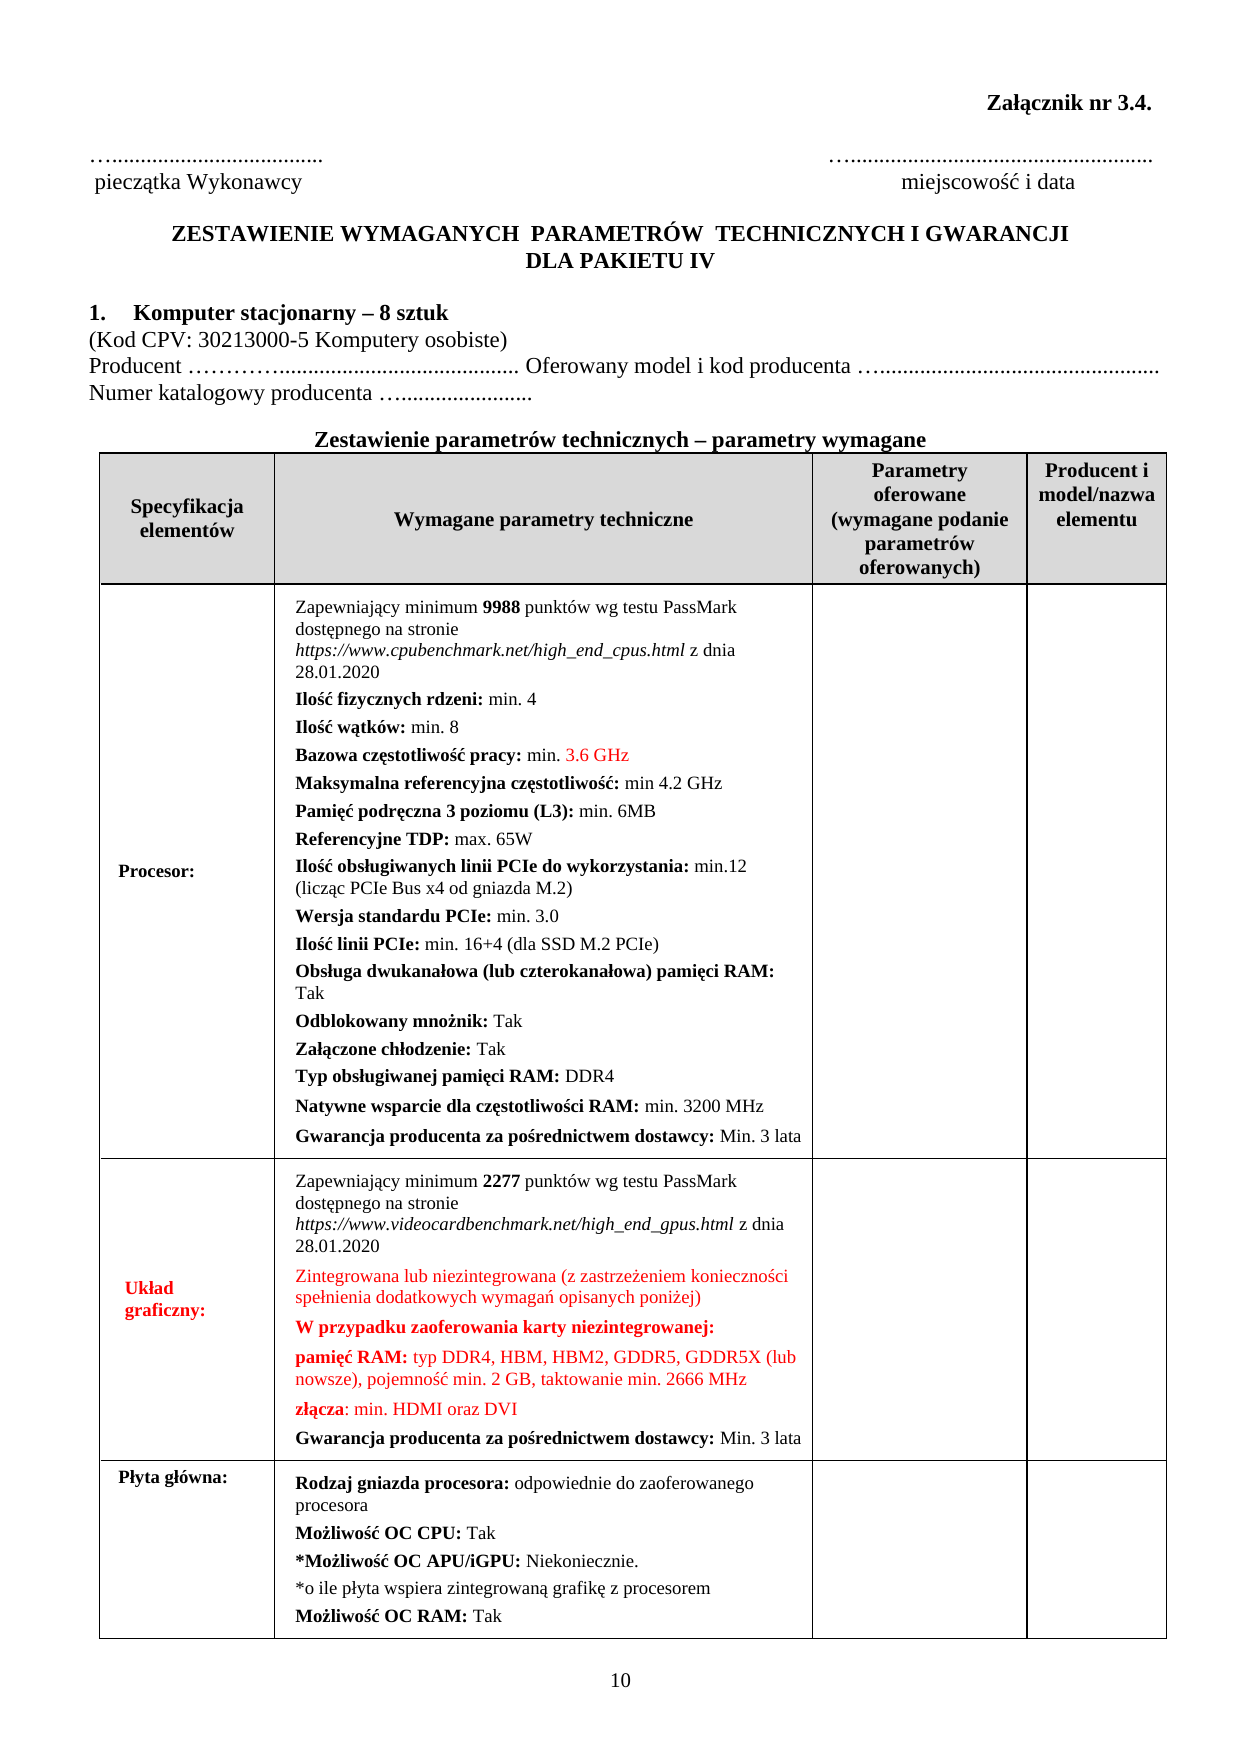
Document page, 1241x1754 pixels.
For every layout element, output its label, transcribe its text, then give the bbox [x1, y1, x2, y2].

text DLA PAKIETU IV [89, 247, 1152, 273]
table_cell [275, 1461, 812, 1638]
table_cell Procesor: [100, 584, 274, 1157]
table_header Parametry oferowane (wymagane podanie parametrów oferowanych) [813, 454, 1026, 583]
table_cell Płyta główna: [100, 1461, 274, 1638]
text …..................................... …..................................................... [89, 141, 1167, 168]
text ZESTAWIENIE WYMAGANYCH PARAMETRÓW TECHNICZNYCH I GWARANCJI [89, 220, 1152, 247]
table_cell [1028, 585, 1166, 1157]
table_header Wymagane parametry techniczne [275, 454, 812, 583]
list Komputer stacjonarny – 8 sztuk [89, 299, 1152, 326]
table_cell [813, 585, 1026, 1157]
text Producent ………….......................................... Oferowany model i kod producenta …................................................. Numer katalogowy producenta …....................... [89, 352, 1167, 405]
table_header Producent i model/nazwa elementu [1028, 454, 1166, 583]
table_cell [1028, 1159, 1166, 1460]
table_cell Układ graficzny: [100, 1159, 274, 1460]
list (Kod CPV: 30213000-5 Komputery osobiste) [89, 326, 1152, 352]
table_header Specyfikacja elementów [100, 454, 274, 583]
table_cell [1028, 1461, 1166, 1638]
table_cell Zapewniający minimum 9988 punktów wg testu PassMark dostępnego na stronie https://www.cpubenchmark.net/high_end_cpus.html z dnia 28.01.2020 Ilość fizycznych rdzeni: min. 4 Ilość wątków: min. 8 Bazowa częstotliwość pracy: min. 3.6 GHz Maksymalna referencyjna częstotliwość: min 4.2 GHz Pamięć podręczna 3 poziomu (L3): min. 6MB Referencyjne TDP: max. 65W Ilość obsługiwanych linii PCIe do wykorzystania: min.12 (licząc PCIe Bus x4 od gniazda M.2) Wersja standardu PCIe: min. 3.0 Ilość linii PCIe: min. 16+4 (dla SSD M.2 PCIe) Obsługa dwukanałowa (lub czterokanałowa) pamięci RAM: Tak Odblokowany mnożnik: Tak Załączone chłodzenie: Tak Typ obsługiwanej pamięci RAM: DDR4 Natywne wsparcie dla częstotliwości RAM: min. 3200 MHz Gwarancja producenta za pośrednictwem dostawcy: Min. 3 lata [275, 585, 812, 1157]
subtitle pieczątka Wykonawcy miejscowość i data [89, 168, 1152, 194]
text Załącznik nr 3.4. [89, 89, 1152, 115]
table_cell [813, 1159, 1026, 1460]
table_cell Zapewniający minimum 2277 punktów wg testu PassMark dostępnego na stronie https://www.videocardbenchmark.net/high_end_gpus.html z dnia 28.01.2020 Zintegrowana lub niezintegrowana (z zastrzeżeniem konieczności spełnienia dodatkowych wymagań opisanych poniżej) W przypadku zaoferowania karty niezintegrowanej: pamięć RAM: typ DDR4, HBM, HBM2, GDDR5, GDDR5X (lub nowsze), pojemność min. 2 GB, taktowanie min. 2666 MHz złącza: min. HDMI oraz DVI Gwarancja producenta za pośrednictwem dostawcy: Min. 3 lata [275, 1159, 812, 1460]
table_cell [813, 1461, 1026, 1638]
text Zestawienie parametrów technicznych – parametry wymagane [89, 426, 1152, 452]
